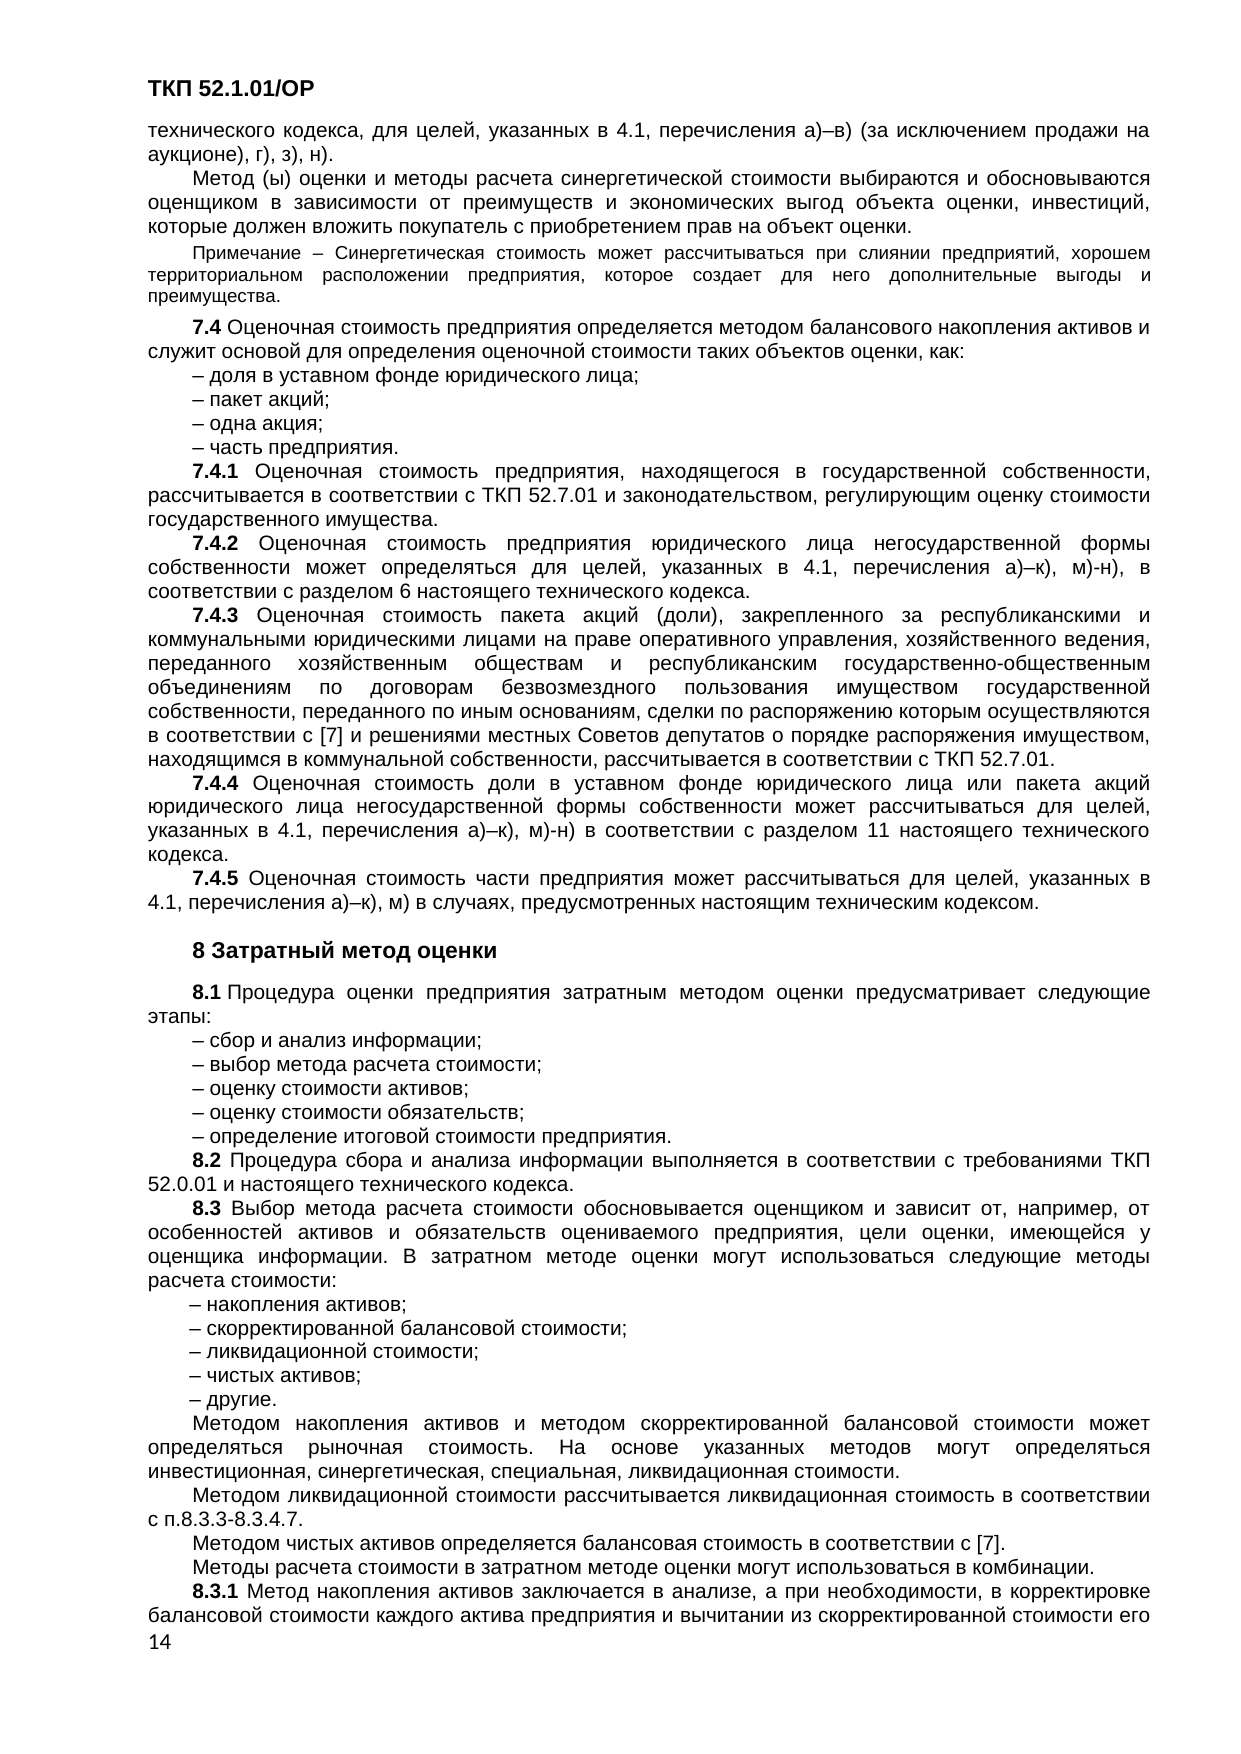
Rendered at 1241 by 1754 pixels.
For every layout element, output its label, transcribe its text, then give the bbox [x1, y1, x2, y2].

text – оценку стоимости активов; [148, 1076, 1152, 1100]
text – выбор метода расчета стоимости; [148, 1052, 1152, 1076]
list Методом накопления активов и методом скорректированной балансовой стоимости может определяться рыночная стоимость. На основе указанных методов могут определяться инвестиционная, синергетическая, специальная, ликвидационная стоимости. [148, 1411, 1152, 1483]
text – пакет акций; [148, 387, 1152, 411]
text – определение итоговой стоимости предприятия. [148, 1124, 1152, 1148]
text – оценку стоимости обязательств; [148, 1100, 1152, 1124]
text – одна акция; [148, 411, 1152, 435]
list скорректированной балансовой стоимости; [148, 1315, 1152, 1339]
list Методом чистых активов определяется балансовая стоимость в соответствии с [7]. [148, 1531, 1152, 1555]
text 8.2 Процедура сбора и анализа информации выполняется в соответствии с требованиями ТКП 52.0.01 и настоящего технического кодекса. [148, 1148, 1152, 1196]
list чистых активов; [148, 1363, 1152, 1387]
text 7.4.2 Оценочная стоимость предприятия юридического лица негосударственной формы собственности может определяться для целей, указанных в 4.1, перечисления а)–к), м)-н), в соответствии с разделом 6 настоящего технического кодекса. [148, 531, 1152, 603]
text – часть предприятия. [148, 435, 1152, 459]
text 7.4.3 Оценочная стоимость пакета акций (доли), закрепленного за республиканскими и коммунальными юридическими лицами на праве оперативного управления, хозяйственного ведения, переданного хозяйственным обществам и республиканским государственно-общественным объединениям по договорам безвозмездного пользования имуществом государственной собственности, переданного по иным основаниям, сделки по распоряжению которым осуществляются в соответствии с [7] и решениями местных Советов депутатов о порядке распоряжения имуществом, находящимся в коммунальной собственности, рассчитывается в соответствии с ТКП 52.7.01. [148, 603, 1152, 770]
list ликвидационной стоимости; [148, 1339, 1152, 1363]
text 7.4.5 Оценочная стоимость части предприятия может рассчитываться для целей, указанных в 4.1, перечисления а)–к), м) в случаях, предусмотренных настоящим техническим кодексом. [148, 866, 1152, 914]
list Методы расчета стоимости в затратном методе оценки могут использоваться в комбинации. [148, 1555, 1152, 1579]
text Метод (ы) оценки и методы расчета синергетической стоимости выбираются и обосновываются оценщиком в зависимости от преимуществ и экономических выгод объекта оценки, инвестиций, которые должен вложить покупатель с приобретением прав на объект оценки. [148, 166, 1152, 238]
text 8.1 Процедура оценки предприятия затратным методом оценки предусматривает следующие этапы: [148, 980, 1152, 1028]
text 8 Затратный метод оценки [192, 937, 1152, 963]
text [148, 118, 1152, 166]
text 7.4.1 Оценочная стоимость предприятия, находящегося в государственной собственности, рассчитывается в соответствии c ТКП 52.7.01 и законодательством, регулирующим оценку стоимости государственного имущества. [148, 459, 1152, 531]
text – сбор и анализ информации; [148, 1028, 1152, 1052]
text 7.4.4 Оценочная стоимость доли в уставном фонде юридического лица или пакета акций юридического лица негосударственной формы собственности может рассчитываться для целей, указанных в 4.1, перечисления а)–к), м)-н) в соответствии с разделом 11 настоящего технического кодекса. [148, 770, 1152, 866]
list 8.3 Выбор метода расчета стоимости обосновывается оценщиком и зависит от, например, от особенностей активов и обязательств оцениваемого предприятия, цели оценки, имеющейся у оценщика информации. В затратном методе оценки могут использоваться следующие методы расчета стоимости: [148, 1196, 1152, 1291]
list накопления активов; [148, 1291, 1152, 1315]
text Примечание – Синергетическая стоимость может рассчитываться при слиянии предприятий, хорошем территориальном расположении предприятия, которое создает для него дополнительные выгоды и преимущества. [148, 242, 1152, 307]
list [148, 1579, 1152, 1627]
list другие. [148, 1387, 1152, 1411]
text 7.4 Оценочная стоимость предприятия определяется методом балансового накопления активов и служит основой для определения оценочной стоимости таких объектов оценки, как: [148, 315, 1152, 363]
text – доля в уставном фонде юридического лица; [148, 363, 1152, 387]
list Методом ликвидационной стоимости рассчитывается ликвидационная стоимость в соответствии с п.8.3.3-8.3.4.7. [148, 1483, 1152, 1531]
